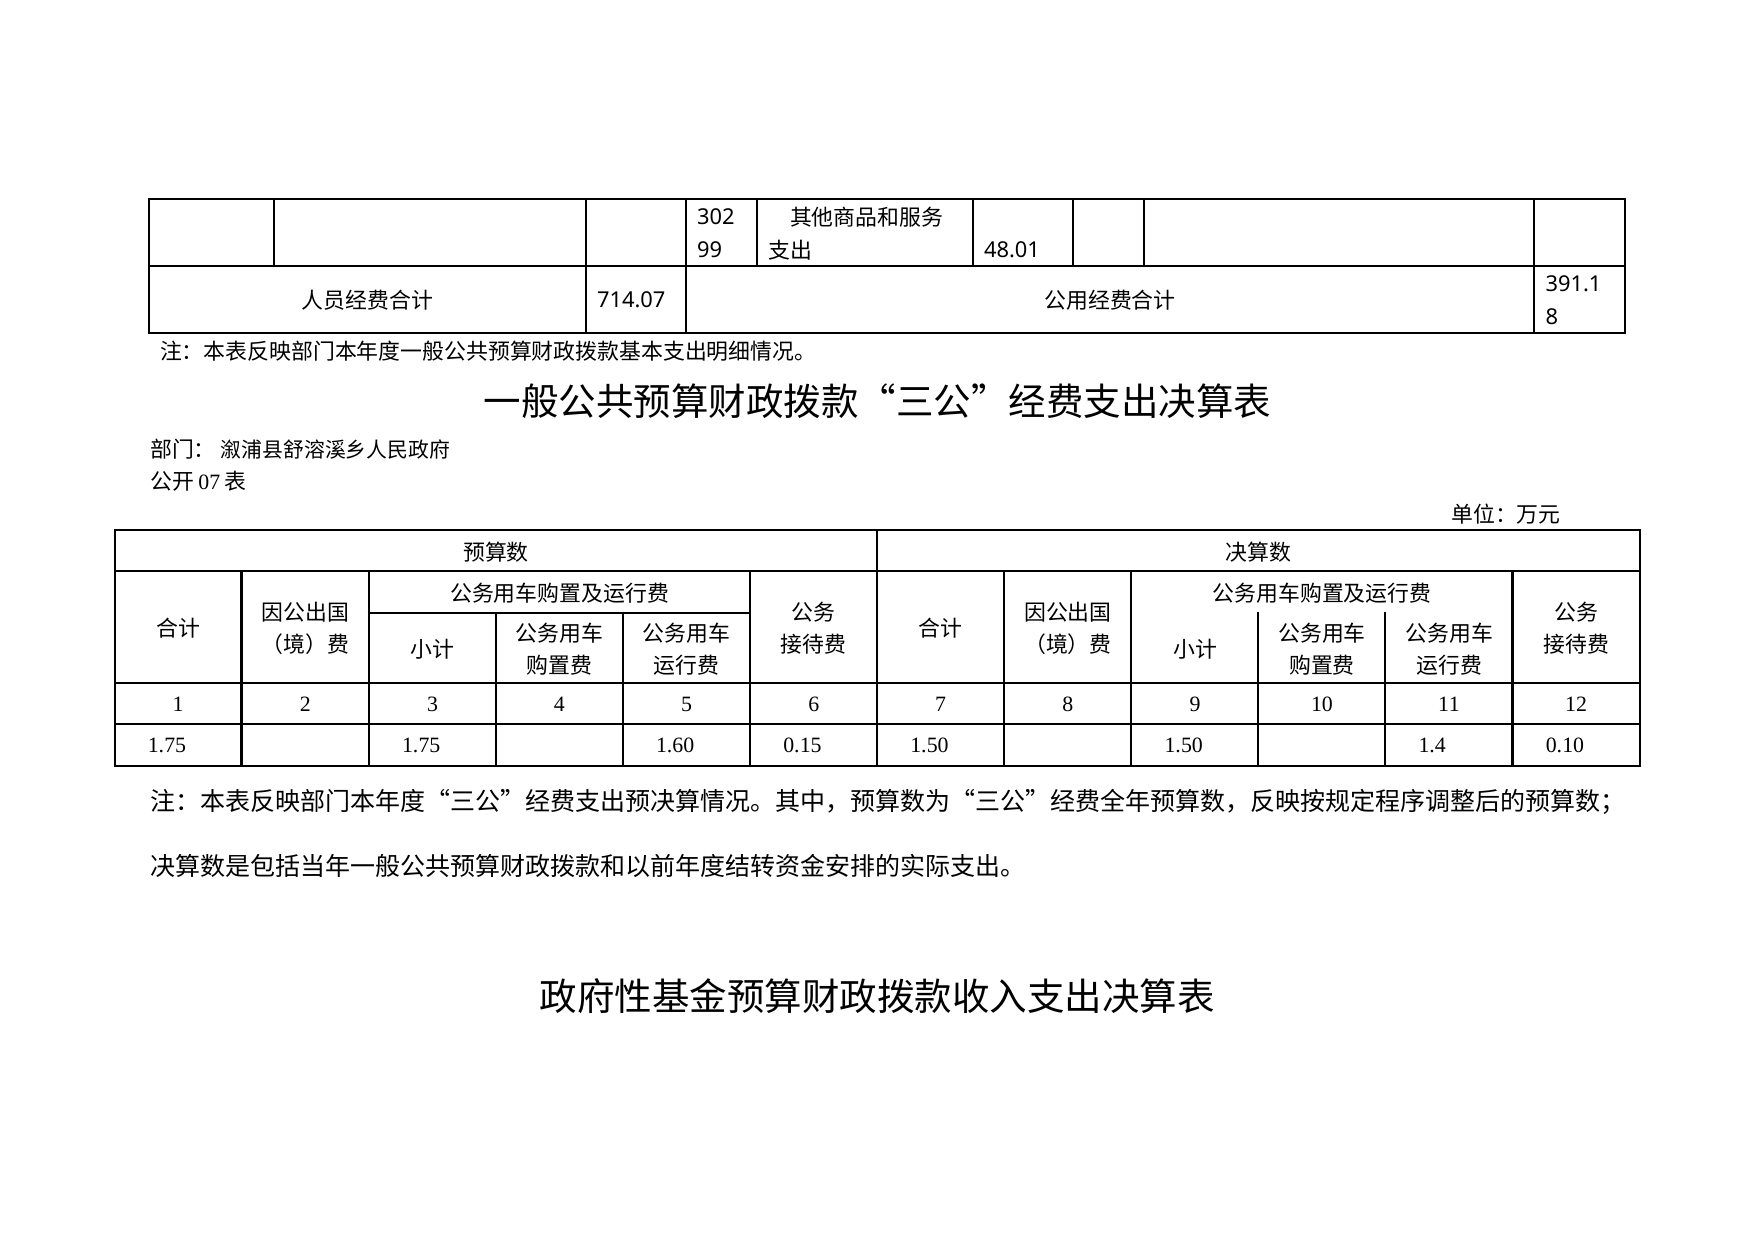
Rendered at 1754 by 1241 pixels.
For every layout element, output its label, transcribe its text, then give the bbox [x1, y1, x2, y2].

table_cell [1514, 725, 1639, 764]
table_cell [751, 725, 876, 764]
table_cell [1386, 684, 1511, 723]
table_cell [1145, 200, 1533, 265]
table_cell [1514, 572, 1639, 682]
text 一般公共预算财政拨款“三公”经费支出决算表 [150, 366, 1604, 431]
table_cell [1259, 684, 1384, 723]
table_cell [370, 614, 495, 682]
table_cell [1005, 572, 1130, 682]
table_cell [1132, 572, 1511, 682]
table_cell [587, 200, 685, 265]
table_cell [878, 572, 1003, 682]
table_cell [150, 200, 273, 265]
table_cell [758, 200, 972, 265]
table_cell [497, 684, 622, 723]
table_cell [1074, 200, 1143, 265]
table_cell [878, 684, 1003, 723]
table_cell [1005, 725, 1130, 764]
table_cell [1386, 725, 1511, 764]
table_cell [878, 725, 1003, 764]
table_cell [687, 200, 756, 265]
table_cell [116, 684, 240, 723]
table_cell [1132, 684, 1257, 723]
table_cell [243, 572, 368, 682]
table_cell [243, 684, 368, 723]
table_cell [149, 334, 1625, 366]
text 部门： 溆浦县舒溶溪乡人民政府 公开07表 [150, 431, 1604, 496]
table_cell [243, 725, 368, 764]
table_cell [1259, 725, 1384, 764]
text 单位：万元 [150, 496, 1560, 529]
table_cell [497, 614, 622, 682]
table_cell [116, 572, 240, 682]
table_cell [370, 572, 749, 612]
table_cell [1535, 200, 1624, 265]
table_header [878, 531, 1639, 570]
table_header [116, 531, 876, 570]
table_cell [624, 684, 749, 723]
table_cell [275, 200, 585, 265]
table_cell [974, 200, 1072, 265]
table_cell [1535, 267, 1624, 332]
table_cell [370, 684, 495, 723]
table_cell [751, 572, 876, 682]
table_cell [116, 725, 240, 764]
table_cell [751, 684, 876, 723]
text 政府性基金预算财政拨款收入支出决算表 [150, 962, 1604, 1027]
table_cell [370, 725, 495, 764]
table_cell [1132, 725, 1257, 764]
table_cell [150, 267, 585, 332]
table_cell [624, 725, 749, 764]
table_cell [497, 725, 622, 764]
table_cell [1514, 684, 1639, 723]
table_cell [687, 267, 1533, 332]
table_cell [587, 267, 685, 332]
text 注：本表反映部门本年度“三公”经费支出预决算情况。其中，预算数为“三公”经费全年预算数，反映按规定程序调整后的预算数；决算数是包括当年一般公共预算财政拨款和以前年度结转资金安排的实际支出。 [150, 767, 1604, 929]
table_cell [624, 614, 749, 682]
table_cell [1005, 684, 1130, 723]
